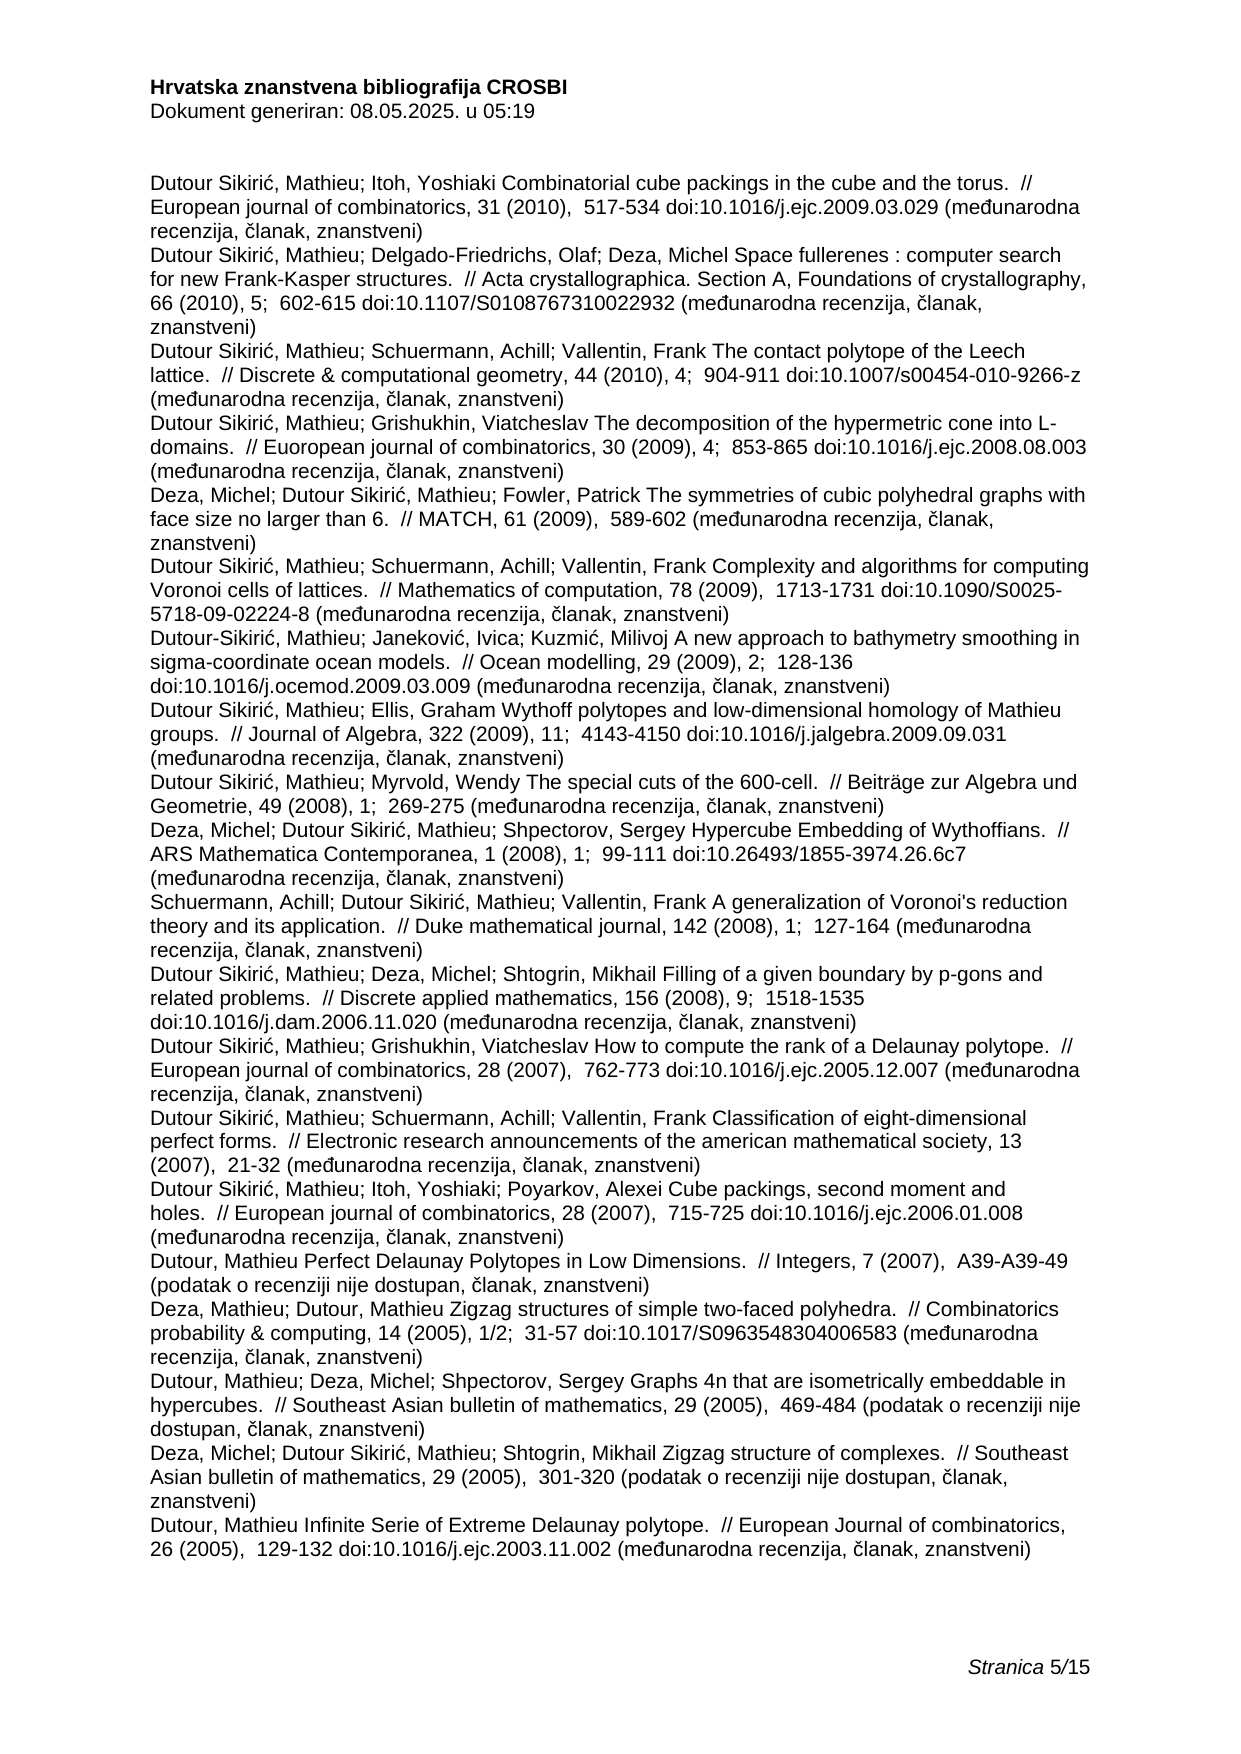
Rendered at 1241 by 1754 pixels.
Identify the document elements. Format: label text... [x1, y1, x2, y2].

text Dutour Sikirić, Mathieu; Deza, Michel; Shtogrin, Mikhail [150, 962, 1090, 1033]
text Dutour Sikirić, Mathieu; Itoh, Yoshiaki [150, 171, 1090, 243]
text Deza, Michel; Dutour Sikirić, Mathieu; Shpectorov, Sergey [150, 818, 1090, 890]
text Deza, Michel; Dutour Sikirić, Mathieu; Fowler, Patrick [150, 482, 1090, 554]
text Dutour Sikirić, Mathieu; Schuermann, Achill; Vallentin, Frank [150, 339, 1090, 411]
text Dutour Sikirić, Mathieu; Grishukhin, Viatcheslav [150, 411, 1090, 482]
text Dutour Sikirić, Mathieu; Grishukhin, Viatcheslav [150, 1033, 1090, 1105]
text Deza, Mathieu; Dutour, Mathieu [150, 1297, 1090, 1369]
text Dutour Sikirić, Mathieu; Ellis, Graham [150, 698, 1090, 770]
text Dutour, Mathieu; Deza, Michel; Shpectorov, Sergey [150, 1369, 1090, 1441]
text Dutour Sikirić, Mathieu; Myrvold, Wendy [150, 770, 1090, 818]
text Dutour, Mathieu [150, 1513, 1090, 1561]
text Dutour Sikirić, Mathieu; Itoh, Yoshiaki; Poyarkov, Alexei [150, 1177, 1090, 1249]
text Dutour, Mathieu [150, 1249, 1090, 1297]
text Deza, Michel; Dutour Sikirić, Mathieu; Shtogrin, Mikhail [150, 1441, 1090, 1513]
text Dutour Sikirić, Mathieu; Schuermann, Achill; Vallentin, Frank [150, 1105, 1090, 1177]
text Schuermann, Achill; Dutour Sikirić, Mathieu; Vallentin, Frank [150, 890, 1090, 962]
text Dutour-Sikirić, Mathieu; Janeković, Ivica; Kuzmić, Milivoj [150, 626, 1090, 698]
text Dutour Sikirić, Mathieu; Schuermann, Achill; Vallentin, Frank [150, 554, 1090, 626]
text Dutour Sikirić, Mathieu; Delgado-Friedrichs, Olaf; Deza, Michel [150, 243, 1090, 339]
